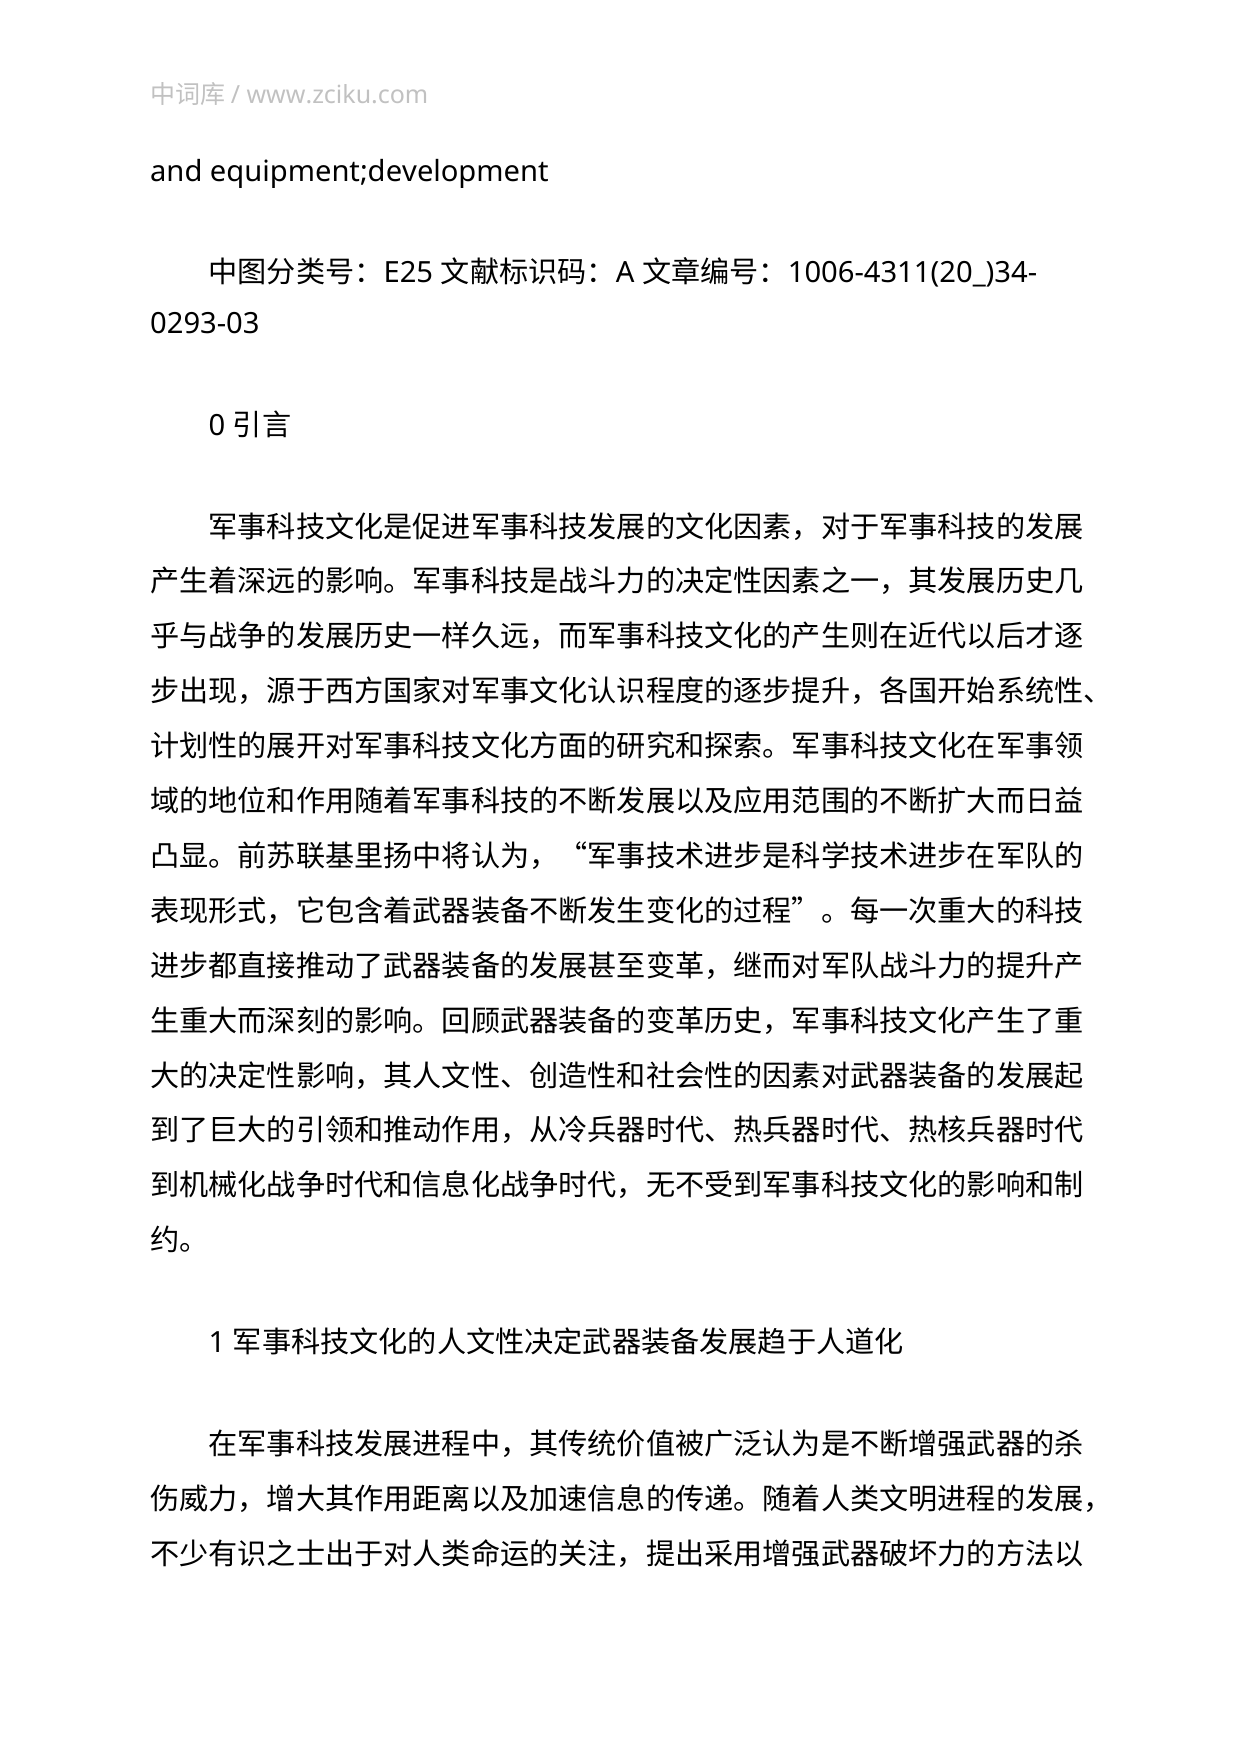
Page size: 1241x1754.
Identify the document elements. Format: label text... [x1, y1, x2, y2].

text 军事科技文化是促进军事科技发展的文化因素，对于军事科技的发展产生着深远的影响。军事科技是战斗力的决定性因素之一，其发展历史几乎与战争的发展历史一样久远，而军事科技文化的产生则在近代以后才逐步出现，源于西方国家对军事文化认识程度的逐步提升，各国开始系统性、计划性的展开对军事科技文化方面的研究和探索。军事科技文化在军事领域的地位和作用随着军事科技的不断发展以及应用范围的不断扩大而日益凸显。前苏联基里扬中将认为，“军事技术进步是科学技术进步在军队的表现形式，它包含着武器装备不断发生变化的过程”。每一次重大的科技进步都直接推动了武器装备的发展甚至变革，继而对军队战斗力的提升产生重大而深刻的影响。回顾武器装备的变革历史，军事科技文化产生了重大的决定性影响，其人文性、创造性和社会性的因素对武器装备的发展起到了巨大的引领和推动作用，从冷兵器时代、热兵器时代、热核兵器时代到机械化战争时代和信息化战争时代，无不受到军事科技文化的影响和制约。 [150, 503, 1090, 1259]
text 中图分类号：E25 文献标识码：A 文章编号：1006-4311(20_)34-0293-03 [150, 248, 1090, 342]
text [150, 1421, 1090, 1573]
text 1 军事科技文化的人文性决定武器装备发展趋于人道化 [150, 1318, 1090, 1361]
text 0 引言 [150, 401, 1090, 443]
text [150, 150, 1090, 190]
